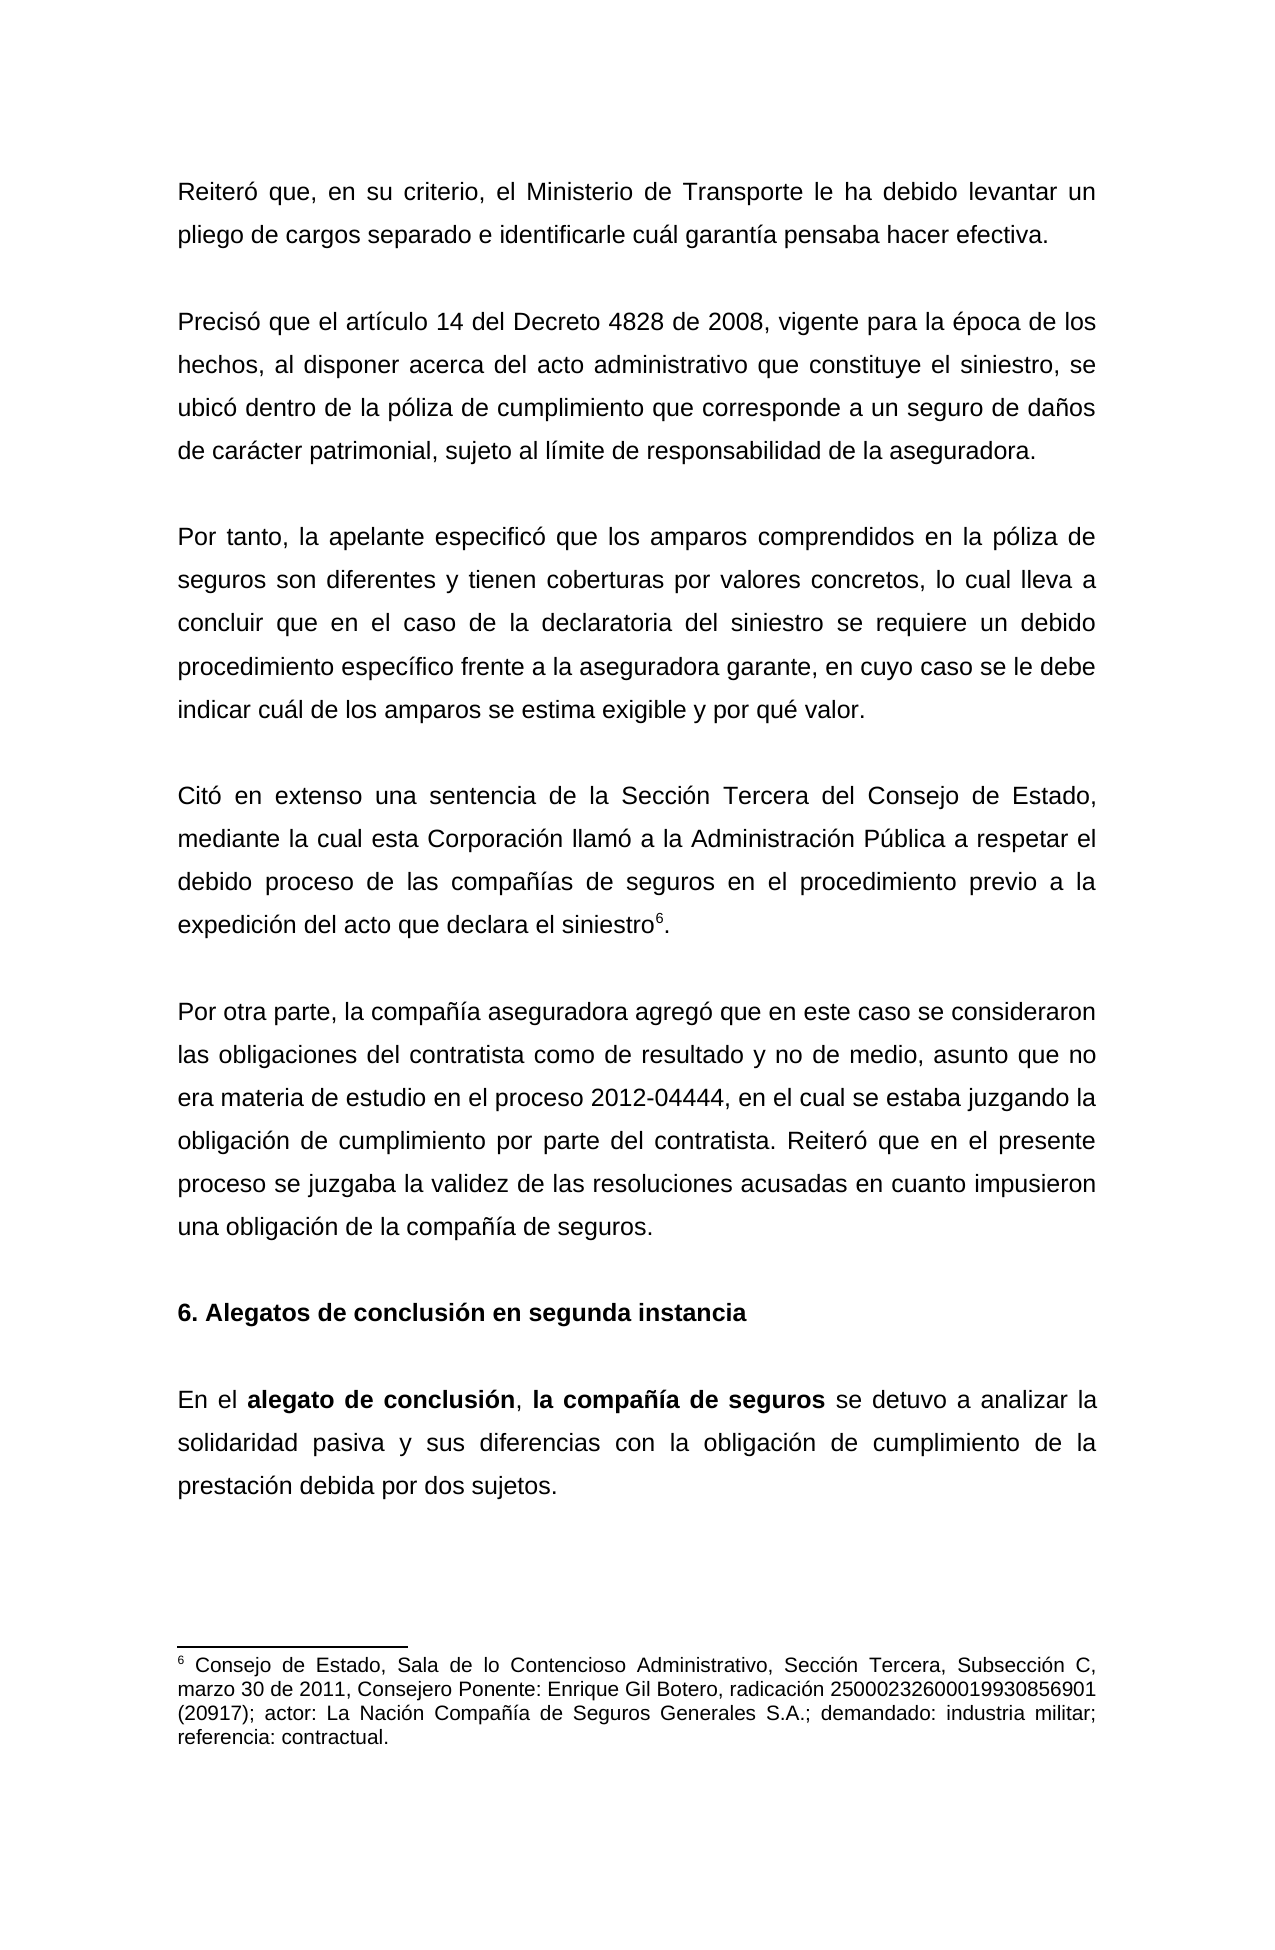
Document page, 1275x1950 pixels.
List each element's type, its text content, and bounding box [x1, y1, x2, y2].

text Por otra parte, la compañía aseguradora agregó que en este caso se consideraron las obligaciones del contratista como de resultado y no de medio, asunto que no era materia de estudio en el proceso 2012-04444, en el cual se estaba juzgando la obligación de cumplimiento por parte del contratista. Reiteró que en el presente proceso se juzgaba la validez de las resoluciones acusadas en cuanto impusieron una obligación de la compañía de seguros. [177, 997, 1098, 1241]
text Por tanto, la apelante especificó que los amparos comprendidos en la póliza de seguros son diferentes y tienen coberturas por valores concretos, lo cual lleva a concluir que en el caso de la declaratoria del siniestro se requiere un debido procedimiento específico frente a la aseguradora garante, en cuyo caso se le debe indicar cuál de los amparos se estima exigible y por qué valor. [177, 522, 1098, 723]
text Reiteró que, en su criterio, el Ministerio de Transporte le ha debido levantar un pliego de cargos separado e identificarle cuál garantía pensaba hacer efectiva. [177, 177, 1098, 249]
text Citó en extenso una sentencia de la Sección Tercera del Consejo de Estado, mediante la cual esta Corporación llamó a la Administración Pública a respetar el debido proceso de las compañías de seguros en el procedimiento previo a la expedición del acto que declara el siniestro. [177, 781, 1098, 939]
text En el alegato de conclusión, la compañía de seguros se detuvo a analizar la solidaridad pasiva y sus diferencias con la obligación de cumplimiento de la prestación debida por dos sujetos. [177, 1385, 1098, 1500]
text 6. Alegatos de conclusión en segunda instancia [177, 1298, 1098, 1327]
text Precisó que el artículo 14 del Decreto 4828 de 2008, vigente para la época de los hechos, al disponer acerca del acto administrativo que constituye el siniestro, se ubicó dentro de la póliza de cumplimiento que corresponde a un seguro de daños de carácter patrimonial, sujeto al límite de responsabilidad de la aseguradora. [177, 307, 1098, 465]
